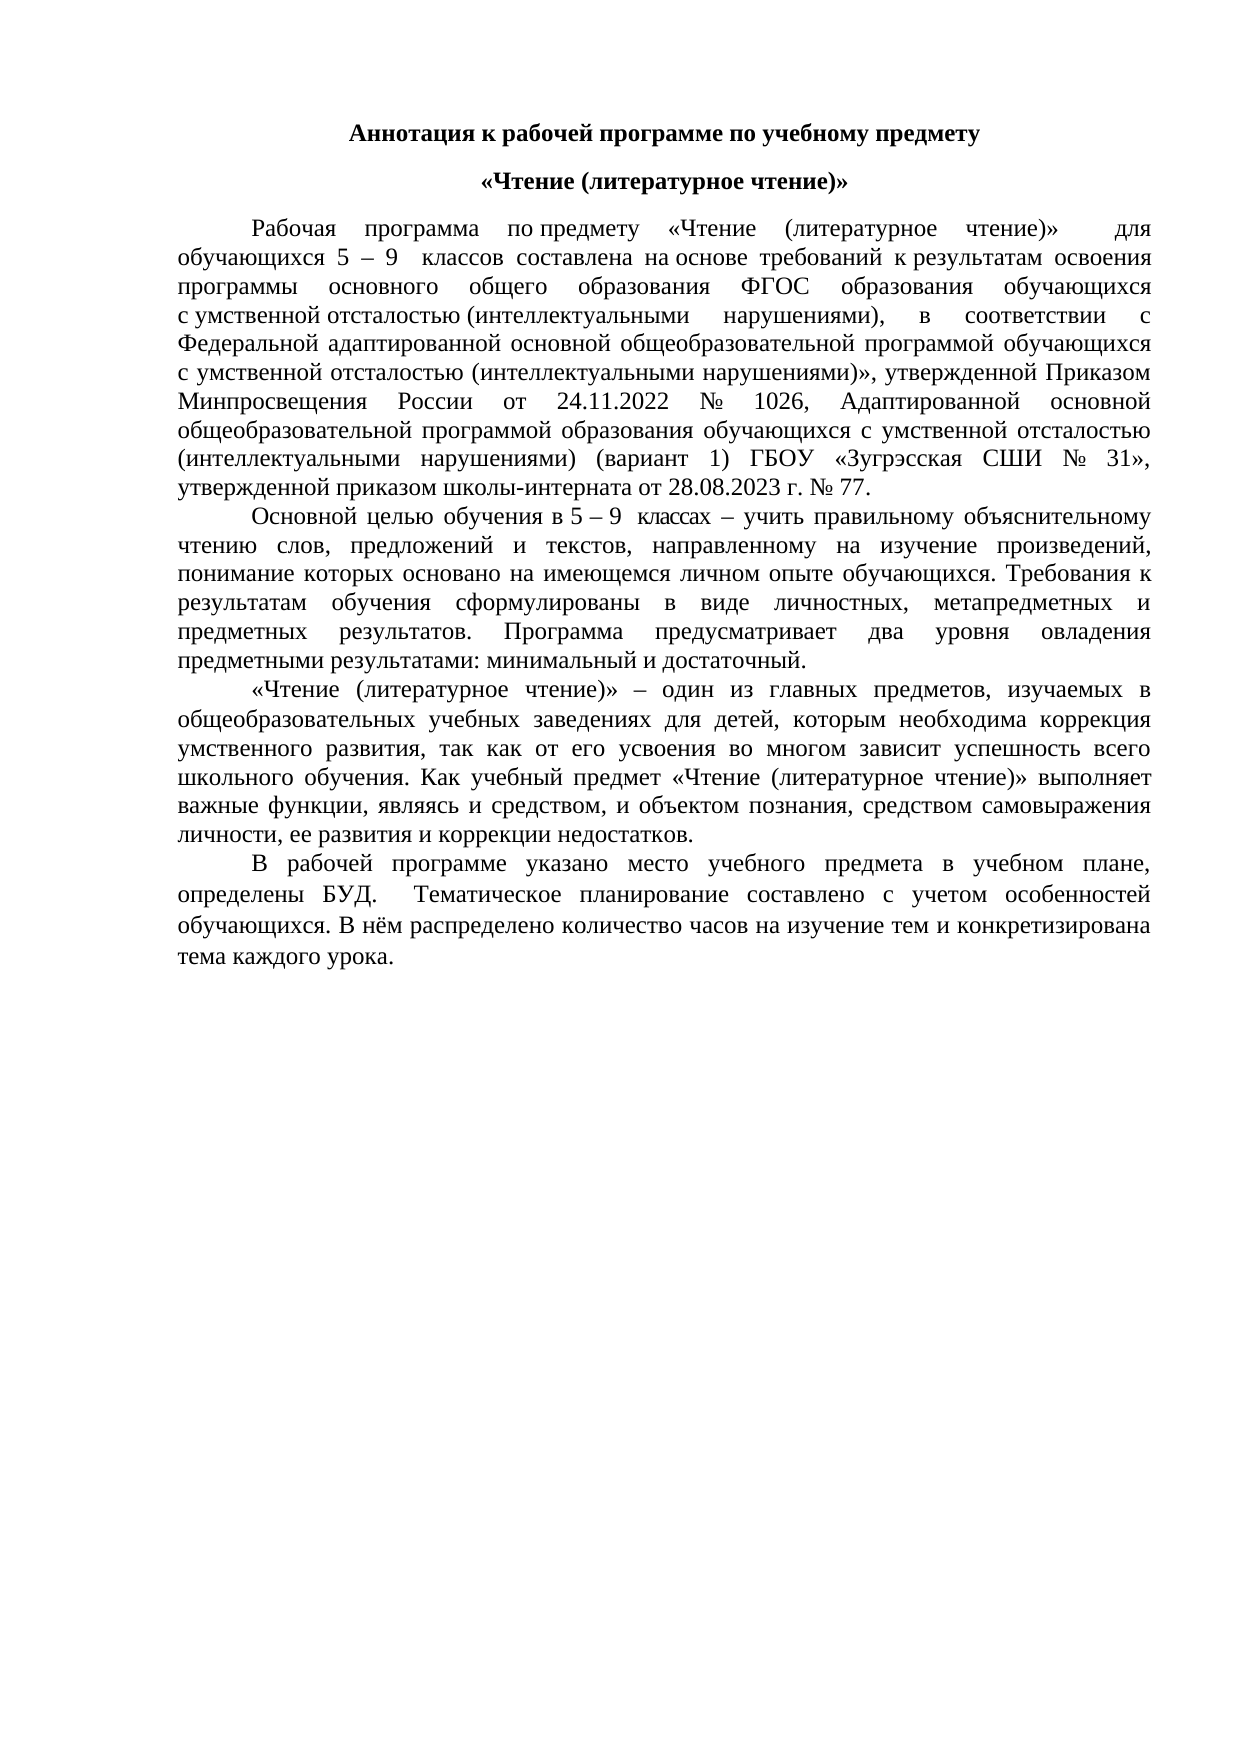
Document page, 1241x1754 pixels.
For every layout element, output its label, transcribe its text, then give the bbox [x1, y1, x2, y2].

text Основной целью обучения в 5 – 9 классах – учить правильному объяснительному чтению слов, предложений и текстов, направленному на изучение произведений, понимание которых основано на имеющемся личном опыте обучающихся. Требования к результатам обучения сформулированы в виде личностных, метапредметных и предметных результатов. Программа предусматривает два уровня овладения предметными результатами: минимальный и достаточный. [177, 501, 1152, 673]
text Рабочая программа по предмету «Чтение (литературное чтение)» для обучающихся 5 – 9 классов составлена на основе требований к результатам освоения программы основного общего образования ФГОС образования обучающихся с умственной отсталостью (интеллектуальными нарушениями), в соответствии с Федеральной адаптированной основной общеобразовательной программой обучающихся с умственной отсталостью (интеллектуальными нарушениями)», утвержденной Приказом Минпросвещения России от 24.11.2022 № 1026, Адаптированной основной общеобразовательной программой образования обучающихся с умственной отсталостью (интеллектуальными нарушениями) (вариант 1) ГБОУ «Зугрэсская СШИ № 31», утвержденной приказом школы-интерната от 28.08.2023 г. № 77. [177, 213, 1152, 501]
text Аннотация к рабочей программе по учебному предмету [177, 118, 1152, 147]
text В рабочей программе указано место учебного предмета в учебном плане, определены БУД. Тематическое планирование составлено с учетом особенностей обучающихся. В нём распределено количество часов на изучение тем и конкретизирована тема каждого урока. [177, 848, 1152, 970]
text «Чтение (литературное чтение)» [177, 166, 1152, 194]
text «Чтение (литературное чтение)» – один из главных предметов, изучаемых в общеобразовательных учебных заведениях для детей, которым необходима коррекция умственного развития, так как от его усвоения во многом зависит успешность всего школьного обучения. Как учебный предмет «Чтение (литературное чтение)» выполняет важные функции, являясь и средством, и объектом познания, средством самовыражения личности, ее развития и коррекции недостатков. [177, 673, 1152, 848]
